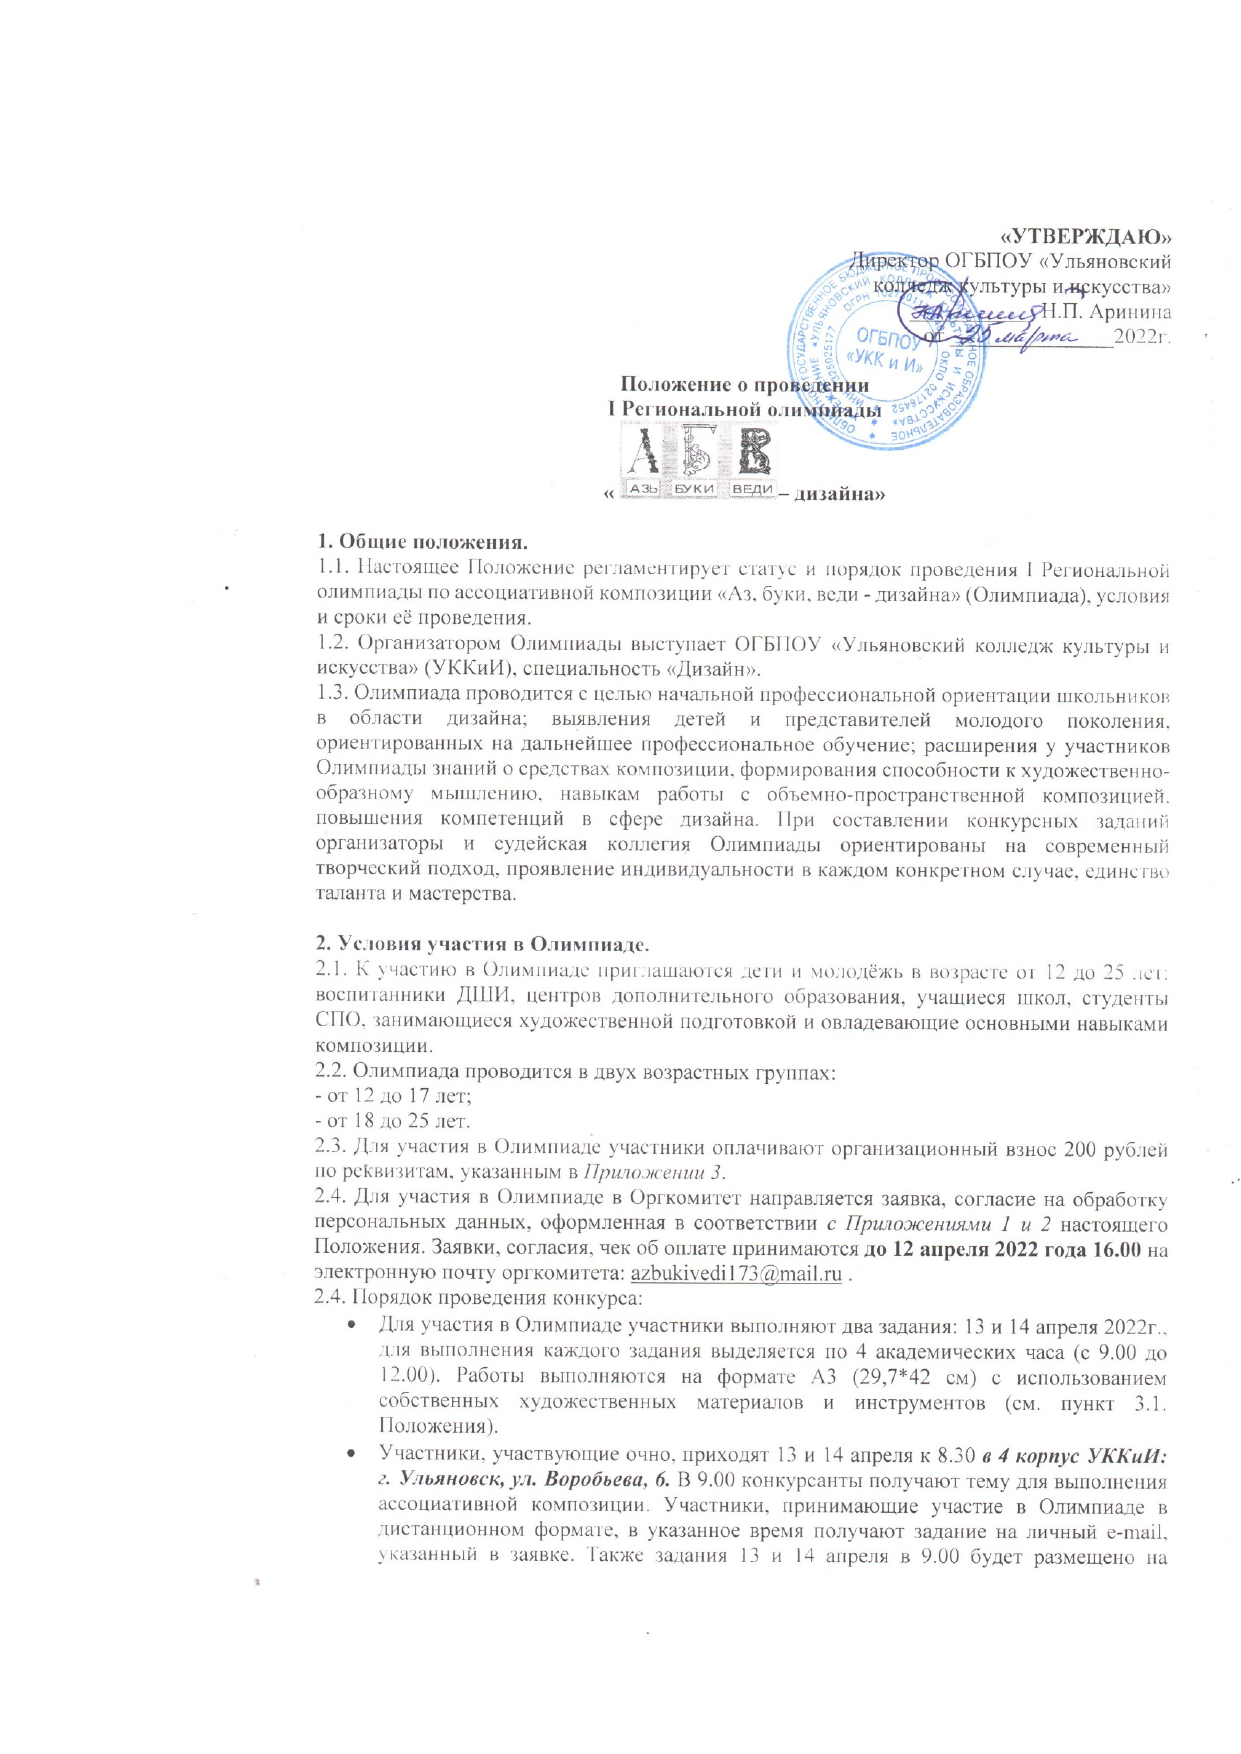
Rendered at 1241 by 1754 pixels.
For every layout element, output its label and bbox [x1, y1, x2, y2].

picture [177, 118, 1241, 1650]
